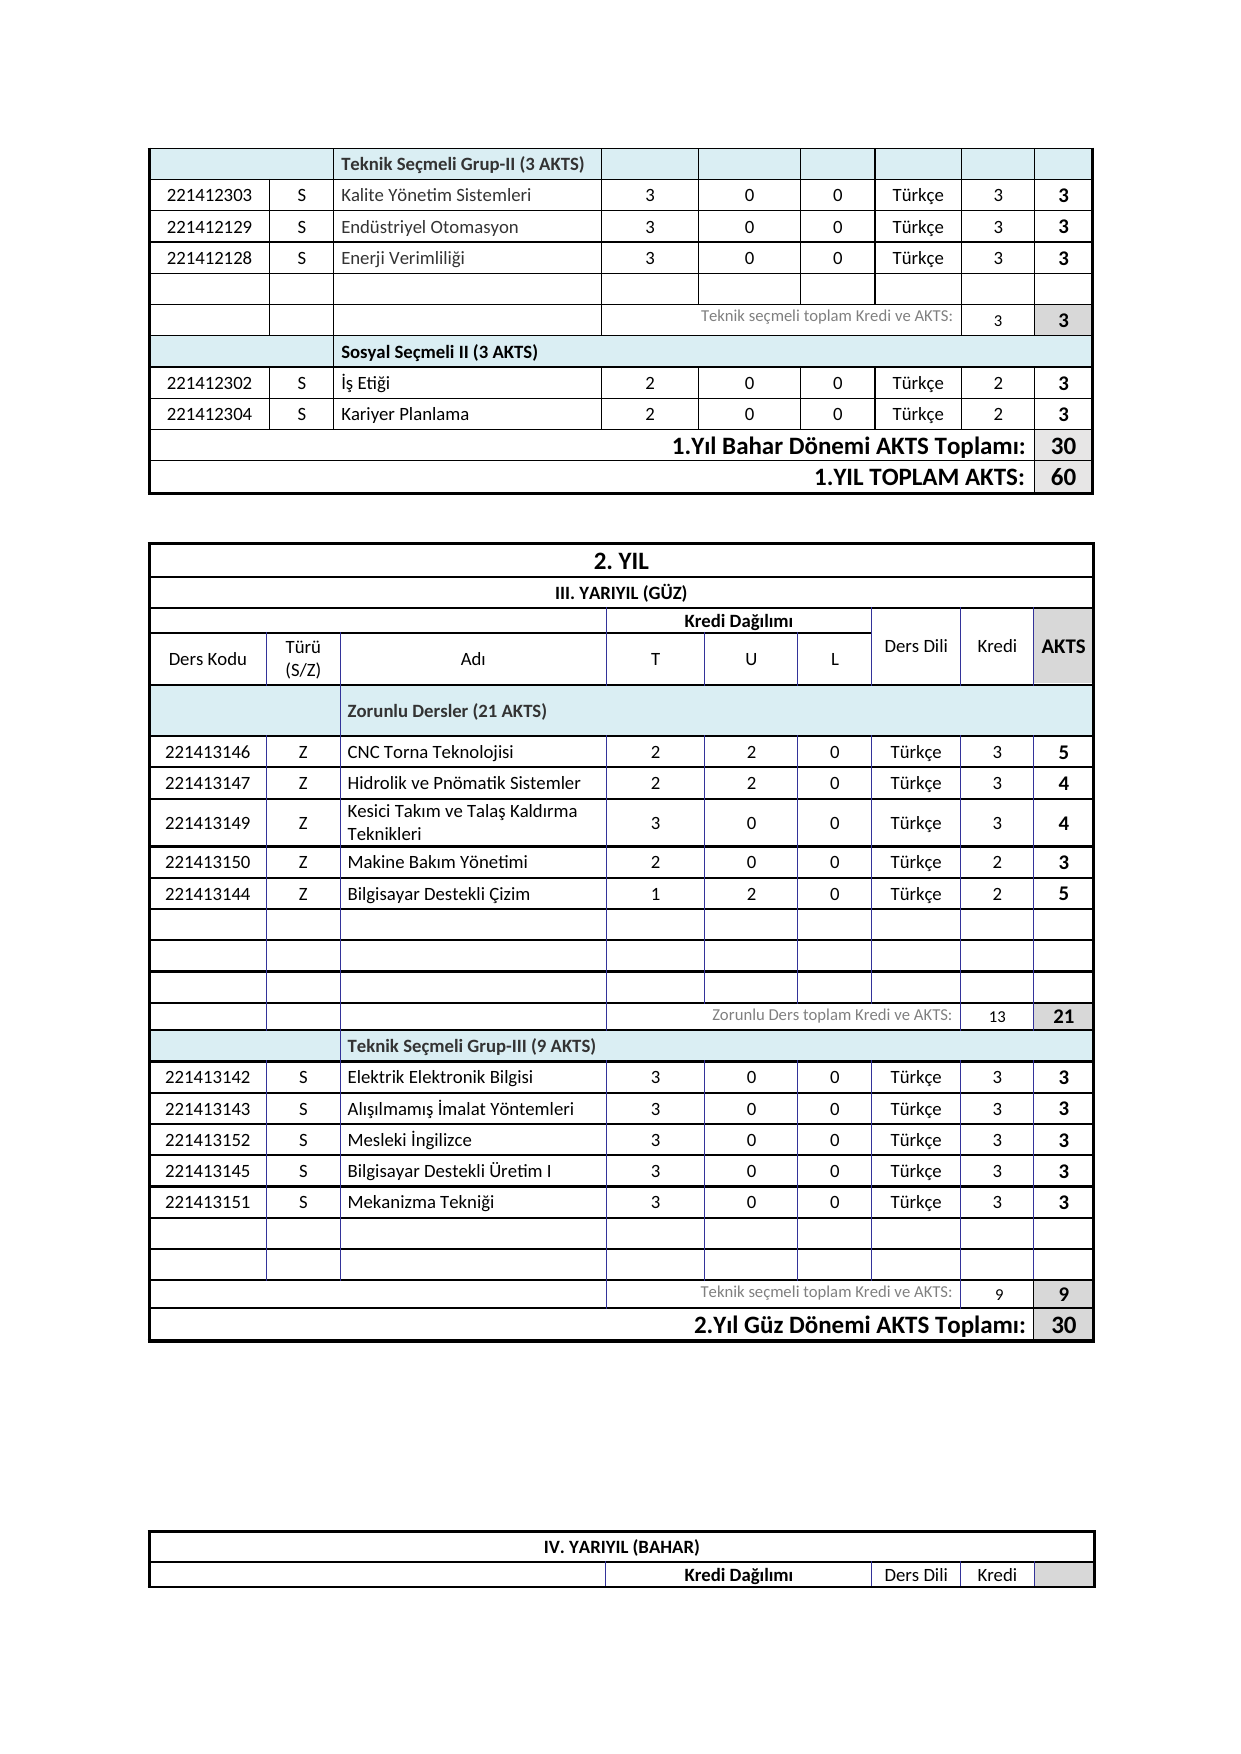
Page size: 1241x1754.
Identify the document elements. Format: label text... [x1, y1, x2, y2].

table_cell [341, 941, 606, 970]
table_cell Zorunlu Ders toplam Kredi ve AKTS: [607, 1004, 960, 1029]
table_cell [1034, 941, 1092, 970]
table_cell Teknik seçmeli toplam Kredi ve AKTS: [602, 305, 961, 335]
table_cell 221413151 [151, 1188, 266, 1217]
table_cell 0 [801, 399, 874, 429]
table_cell 3 [607, 1156, 704, 1185]
table_cell [960, 1031, 1034, 1060]
table_cell [151, 609, 606, 632]
table_cell Z [267, 879, 340, 908]
table_cell 3 [962, 180, 1034, 210]
table_cell 0 [798, 848, 871, 877]
table_cell [798, 1031, 872, 1060]
table_cell Hidrolik ve Pnömatik Sistemler [341, 768, 606, 797]
table_cell 1 [607, 879, 704, 908]
table_cell Sosyal Seçmeli II (3 AKTS) [334, 336, 1091, 366]
table_cell 221413145 [151, 1156, 266, 1185]
table_cell 2 [607, 737, 704, 766]
table_cell 5 [1034, 737, 1092, 766]
table_cell 0 [699, 399, 800, 429]
table_cell 3 [961, 1094, 1033, 1123]
table_cell 3 [1034, 1063, 1092, 1092]
table_cell [798, 1250, 871, 1279]
table_cell [267, 941, 340, 970]
table_header 2. YIL [151, 545, 1092, 576]
table_cell 3 [1035, 368, 1091, 398]
table_cell Türkçe [872, 800, 960, 845]
table_cell [267, 1250, 340, 1279]
table_cell [872, 910, 960, 939]
table_cell 3 [962, 243, 1034, 273]
table_cell Kesici Takım ve Talaş Kaldırma Teknikleri [341, 800, 606, 845]
table_cell Kredi Dağılımı [607, 609, 871, 632]
table_cell [607, 1250, 704, 1279]
table_cell [267, 1219, 340, 1248]
table_cell [872, 941, 960, 970]
table_cell S [267, 1125, 340, 1154]
table_cell 0 [798, 737, 871, 766]
table_cell 2 [961, 848, 1033, 877]
table_cell 3 [1034, 1094, 1092, 1123]
table_cell Kariyer Planlama [334, 399, 601, 429]
table_cell Z [267, 737, 340, 766]
table_cell 0 [798, 768, 871, 797]
table_header [151, 149, 333, 179]
table_cell 2 [962, 399, 1034, 429]
table_cell 221413147 [151, 768, 266, 797]
table_header [962, 149, 1034, 179]
table_cell Kalite Yönetim Sistemleri [334, 180, 601, 210]
table_cell [151, 274, 269, 304]
table_cell [798, 910, 871, 939]
table_cell [798, 973, 871, 1002]
table_cell 221413149 [151, 800, 266, 845]
table_cell [607, 1219, 704, 1248]
table_cell İş Etiği [334, 368, 601, 398]
table_cell 0 [801, 243, 874, 273]
table_cell Teknik Seçmeli Grup-III (9 AKTS) [341, 1031, 606, 1060]
table_cell 0 [699, 243, 800, 273]
table_cell [151, 910, 266, 939]
table_header [602, 149, 698, 179]
table_cell Türü (S/Z) [267, 634, 340, 683]
table_cell 13 [961, 1004, 1033, 1029]
table_cell 3 [962, 211, 1034, 241]
table_cell L [798, 634, 871, 683]
table_cell 3 [607, 1063, 704, 1092]
table_cell 3 [961, 1188, 1033, 1217]
table_cell 3 [602, 243, 698, 273]
table_cell 2 [961, 879, 1033, 908]
table_cell Türkçe [872, 848, 960, 877]
table_cell Türkçe [872, 1125, 960, 1154]
table_cell 0 [699, 211, 800, 241]
table_cell 0 [705, 1063, 797, 1092]
table_cell [340, 1281, 606, 1307]
table_cell Türkçe [876, 211, 961, 241]
table_cell 0 [699, 368, 800, 398]
table_cell Türkçe [872, 1094, 960, 1123]
table_cell Mesleki İngilizce [341, 1125, 606, 1154]
table_cell [961, 973, 1033, 1002]
table_cell [961, 910, 1033, 939]
table_cell 1.Yıl Bahar Dönemi AKTS Toplamı: [151, 430, 1034, 460]
table_header [699, 149, 800, 179]
table_cell 2 [705, 879, 797, 908]
table_cell 4 [1034, 800, 1092, 845]
table_cell CNC Torna Teknolojisi [341, 737, 606, 766]
table_cell 3 [961, 737, 1033, 766]
table_cell 3 [1034, 1156, 1092, 1185]
table_cell [151, 1281, 266, 1307]
table_cell [267, 1004, 340, 1029]
table_cell [341, 1250, 606, 1279]
table_cell Makine Bakım Yönetimi [341, 848, 606, 877]
table_cell [705, 910, 797, 939]
table_cell 221413143 [151, 1094, 266, 1123]
table_cell 0 [705, 1188, 797, 1217]
table_cell [798, 1219, 871, 1248]
table_cell [876, 274, 961, 304]
table_cell 3 [961, 1125, 1033, 1154]
table_cell [872, 1031, 960, 1060]
table_cell S [270, 368, 333, 398]
table_cell Mekanizma Tekniği [341, 1188, 606, 1217]
table_cell 3 [1035, 399, 1091, 429]
table_cell S [267, 1063, 340, 1092]
table_cell [606, 1031, 705, 1060]
table_cell AKTS [1035, 1563, 1093, 1586]
table_cell [151, 686, 340, 735]
table_cell [1034, 910, 1092, 939]
table_cell 3 [961, 768, 1033, 797]
table_cell 3 [961, 1063, 1033, 1092]
table_cell [962, 274, 1034, 304]
table_cell 221413152 [151, 1125, 266, 1154]
table_cell [151, 305, 269, 335]
table_cell S [270, 243, 333, 273]
table_cell [1034, 1250, 1092, 1279]
table_cell 2 [705, 737, 797, 766]
table_cell [270, 274, 333, 304]
table_cell S [267, 1094, 340, 1123]
table_cell [341, 910, 606, 939]
table_cell 221412128 [151, 243, 269, 273]
table_cell 3 [607, 1188, 704, 1217]
table_cell Türkçe [876, 243, 961, 273]
table_header IV. YARIYIL (BAHAR) [151, 1533, 1093, 1561]
table_cell 221413142 [151, 1063, 266, 1092]
table_cell AKTS [1034, 609, 1092, 683]
table_cell 4 [1034, 768, 1092, 797]
table_cell 0 [705, 1156, 797, 1185]
table_cell 9 [1034, 1281, 1092, 1307]
table_cell 3 [607, 1125, 704, 1154]
table_header [1035, 149, 1091, 179]
table_cell 3 [607, 1094, 704, 1123]
table_cell [334, 305, 601, 335]
table_cell Zorunlu Dersler (21 AKTS) [341, 686, 1092, 735]
table_cell Türkçe [872, 879, 960, 908]
table_cell 221413146 [151, 737, 266, 766]
table_cell [1034, 973, 1092, 1002]
table_cell 221412129 [151, 211, 269, 241]
table_cell Ders Dili [872, 1563, 960, 1586]
table_cell 2 [607, 768, 704, 797]
table_cell Enerji Verimliliği [334, 243, 601, 273]
table_cell 2 [602, 368, 698, 398]
table_cell 3 [1035, 180, 1091, 210]
table_cell [341, 973, 606, 1002]
table_cell 0 [801, 368, 874, 398]
table_cell Kredi [961, 1563, 1034, 1586]
table_cell 221413150 [151, 848, 266, 877]
table_cell 60 [1035, 461, 1091, 492]
table_cell S [267, 1188, 340, 1217]
table_cell 9 [961, 1281, 1033, 1307]
table_cell [607, 973, 704, 1002]
table_header [876, 149, 961, 179]
table_cell [705, 973, 797, 1002]
table_cell 2 [607, 848, 704, 877]
table_cell 0 [699, 180, 800, 210]
table_cell [872, 1219, 960, 1248]
table_cell [705, 1219, 797, 1248]
table_cell [151, 1004, 266, 1029]
table_cell 3 [961, 1156, 1033, 1185]
table_cell Bilgisayar Destekli Üretim I [341, 1156, 606, 1185]
table_cell [151, 336, 333, 366]
table_cell [705, 1031, 798, 1060]
table_cell [961, 941, 1033, 970]
table_cell Teknik seçmeli toplam Kredi ve AKTS: [607, 1281, 960, 1307]
table_cell 30 [1035, 430, 1091, 460]
table_cell 3 [602, 180, 698, 210]
table_cell [267, 973, 340, 1002]
table_cell T [607, 634, 704, 683]
table_cell [705, 941, 797, 970]
table_cell Türkçe [876, 368, 961, 398]
table_cell [151, 941, 266, 970]
table_cell S [270, 211, 333, 241]
table_cell 221412303 [151, 180, 269, 210]
table_cell Elektrik Elektronik Bilgisi [341, 1063, 606, 1092]
table_cell 3 [1035, 243, 1091, 273]
table_cell 0 [705, 1125, 797, 1154]
table_cell [1034, 1219, 1092, 1248]
table_cell 30 [1034, 1309, 1092, 1339]
table_cell 2 [962, 368, 1034, 398]
table_header Teknik Seçmeli Grup-II (3 AKTS) [334, 149, 601, 179]
table_cell [341, 1004, 606, 1029]
table_cell S [270, 399, 333, 429]
table_cell Z [267, 800, 340, 845]
table_cell [151, 1219, 266, 1248]
table_cell 3 [1034, 848, 1092, 877]
table_cell [267, 910, 340, 939]
table_cell 3 [1035, 211, 1091, 241]
table_cell Endüstriyel Otomasyon [334, 211, 601, 241]
table_cell 0 [798, 800, 871, 845]
table_cell U [705, 634, 797, 683]
table_cell III. YARIYIL (GÜZ) [151, 578, 1092, 607]
table_cell 2 [705, 768, 797, 797]
table_cell [151, 973, 266, 1002]
table_cell 0 [798, 1188, 871, 1217]
table_cell 3 [1034, 1125, 1092, 1154]
table_cell 3 [1034, 1188, 1092, 1217]
table_cell 221412302 [151, 368, 269, 398]
table_cell [705, 1250, 797, 1279]
table_cell 3 [602, 211, 698, 241]
table_cell [872, 973, 960, 1002]
table_cell Adı [341, 634, 606, 683]
table_cell [801, 274, 874, 304]
table_cell [602, 274, 698, 304]
table_cell 0 [798, 879, 871, 908]
table_cell 2.Yıl Güz Dönemi AKTS Toplamı: [151, 1309, 1033, 1339]
table_cell [266, 1281, 340, 1307]
table_cell [151, 1250, 266, 1279]
table_cell Türkçe [872, 768, 960, 797]
table_cell 2 [602, 399, 698, 429]
table_cell Z [267, 848, 340, 877]
table_cell 221412304 [151, 399, 269, 429]
table_cell Türkçe [872, 1156, 960, 1185]
table_cell S [270, 180, 333, 210]
table_cell Kredi [961, 609, 1033, 683]
table_cell Türkçe [872, 737, 960, 766]
table_cell [1035, 274, 1091, 304]
table_cell 0 [801, 180, 874, 210]
table_cell 3 [607, 800, 704, 845]
table_cell [798, 941, 871, 970]
table_cell S [267, 1156, 340, 1185]
table_cell Kredi Dağılımı [606, 1563, 871, 1586]
table_cell 0 [798, 1156, 871, 1185]
table_cell 0 [798, 1125, 871, 1154]
table_cell [961, 1219, 1033, 1248]
table_cell Türkçe [872, 1063, 960, 1092]
table_cell Bilgisayar Destekli Çizim [341, 879, 606, 908]
table_cell Türkçe [872, 1188, 960, 1217]
table_cell 0 [705, 800, 797, 845]
table_header [801, 149, 874, 179]
table_cell 3 [961, 800, 1033, 845]
table_cell [341, 1219, 606, 1248]
table_cell 221413144 [151, 879, 266, 908]
table_cell 0 [798, 1063, 871, 1092]
table_cell [151, 1031, 340, 1060]
table_cell [1034, 1031, 1092, 1060]
table_cell 21 [1034, 1004, 1092, 1029]
table_cell [607, 941, 704, 970]
table_cell [872, 1250, 960, 1279]
table_cell 5 [1034, 879, 1092, 908]
table_cell Alışılmamış İmalat Yöntemleri [341, 1094, 606, 1123]
table_cell [961, 1250, 1033, 1279]
table_cell 3 [1035, 305, 1091, 335]
table_cell 0 [705, 1094, 797, 1123]
table_cell [607, 910, 704, 939]
table_cell 1.YIL TOPLAM AKTS: [151, 461, 1034, 492]
table_cell 0 [705, 848, 797, 877]
table_cell Ders Dili [872, 609, 960, 683]
table_cell Türkçe [876, 180, 961, 210]
table_cell 3 [962, 305, 1034, 335]
table_cell 0 [801, 211, 874, 241]
table_cell 0 [798, 1094, 871, 1123]
table_cell [270, 305, 333, 335]
table_cell Türkçe [876, 399, 961, 429]
table_cell [151, 1563, 605, 1586]
table_cell Ders Kodu [151, 634, 266, 683]
table_cell [699, 274, 800, 304]
table_cell [334, 274, 601, 304]
table_cell Z [267, 768, 340, 797]
